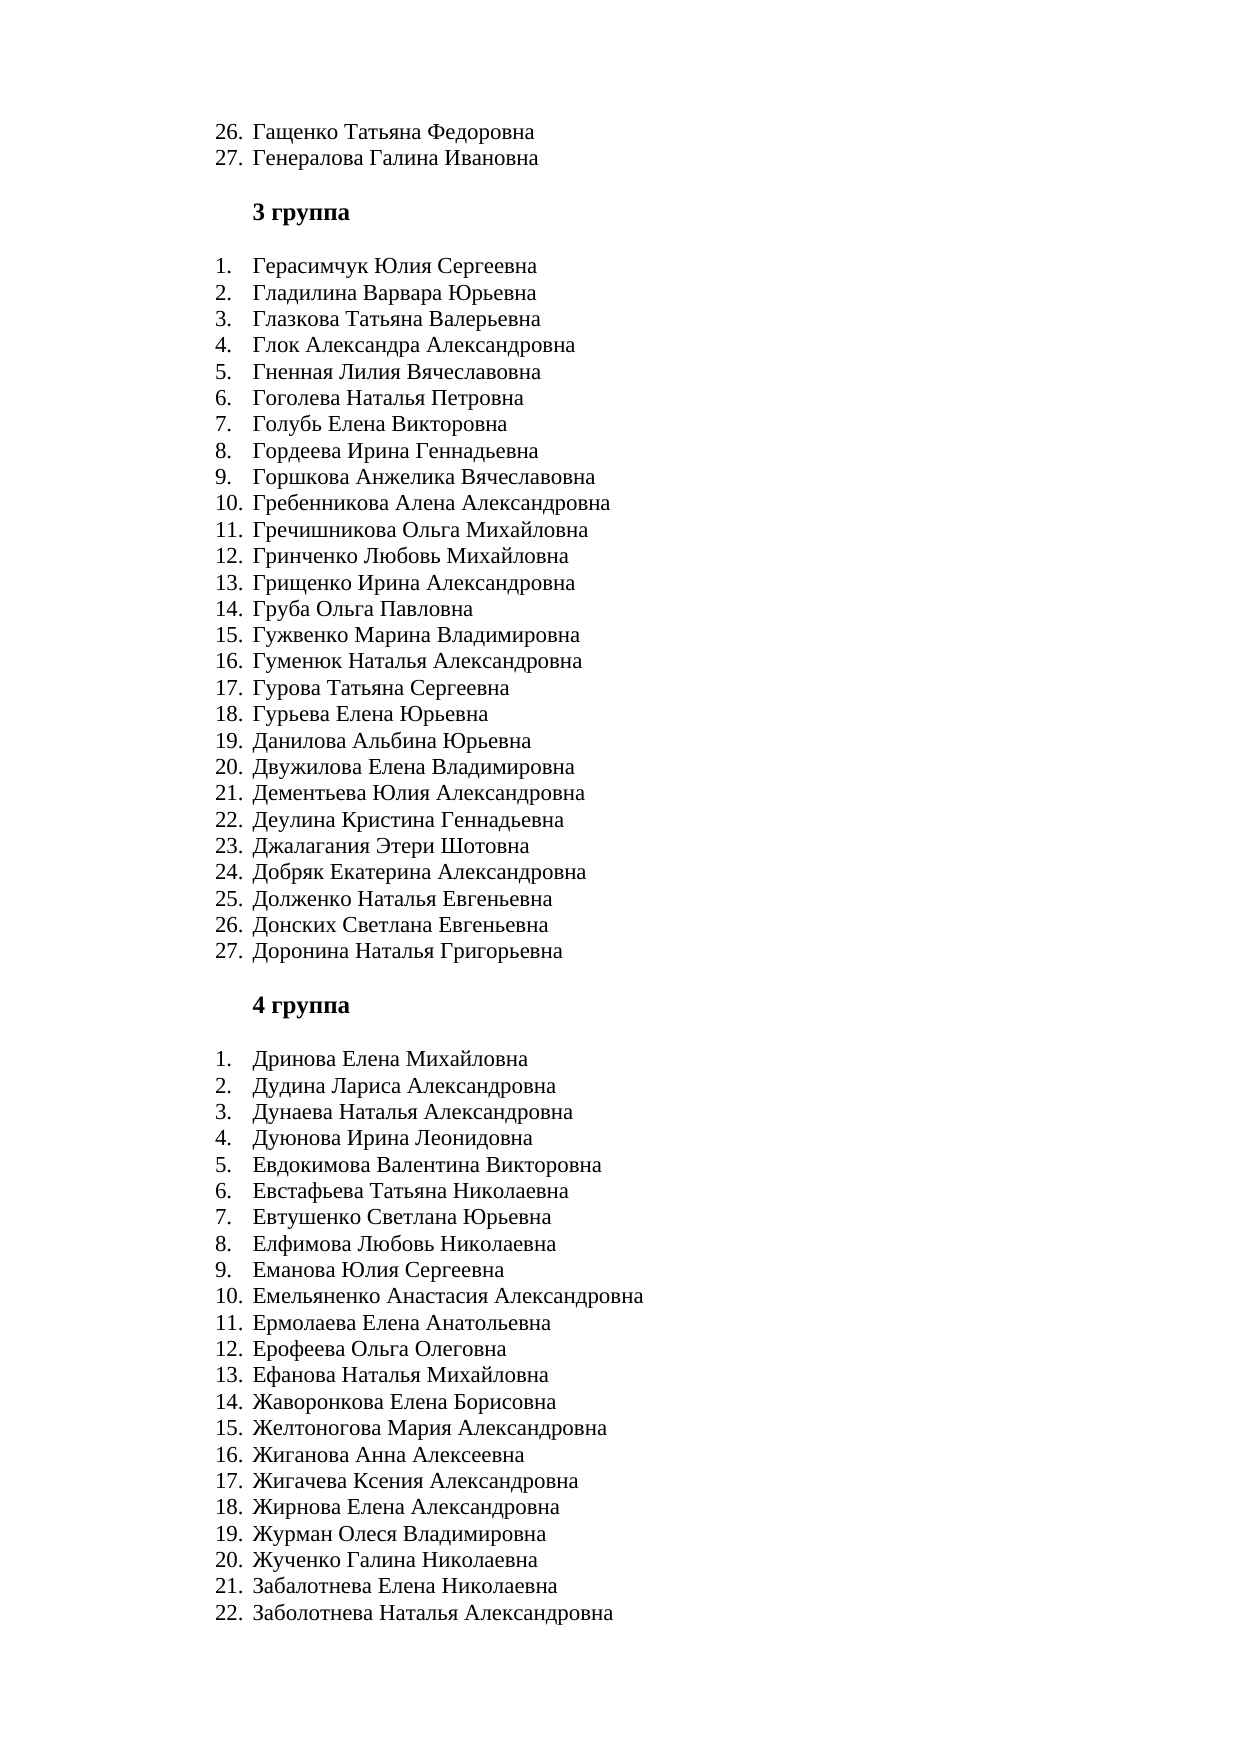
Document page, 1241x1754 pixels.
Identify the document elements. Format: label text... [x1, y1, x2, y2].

list Жигачева Ксения Александровна [215, 1467, 1152, 1493]
list Горшкова Анжелика Вячеславовна [215, 463, 1152, 489]
list Долженко Наталья Евгеньевна [215, 885, 1152, 911]
list Гурьева Елена Юрьевна [215, 700, 1152, 727]
list Гречишникова Ольга Михайловна [215, 516, 1152, 542]
list Заболотнева Наталья Александровна [215, 1599, 1152, 1625]
list Деулина Кристина Геннадьевна [215, 806, 1152, 832]
list Гребенникова Алена Александровна [215, 489, 1152, 516]
list Журман Олеся Владимировна [215, 1520, 1152, 1546]
list Емельяненко Анастасия Александровна [215, 1282, 1152, 1309]
list Дементьева Юлия Александровна [215, 779, 1152, 806]
list Гоголева Наталья Петровна [215, 384, 1152, 410]
list Ефанова Наталья Михайловна [215, 1362, 1152, 1388]
list Гринченко Любовь Михайловна [215, 542, 1152, 568]
list Двужилова Елена Владимировна [215, 753, 1152, 779]
list Голубь Елена Викторовна [215, 410, 1152, 437]
list Гуменюк Наталья Александровна [215, 648, 1152, 674]
list Елфимова Любовь Николаевна [215, 1230, 1152, 1256]
list Джалагания Этери Шотовна [215, 832, 1152, 858]
list Дудина Лариса Александровна [215, 1072, 1152, 1098]
list Гненная Лилия Вячеславовна [215, 358, 1152, 384]
list Евдокимова Валентина Викторовна [215, 1151, 1152, 1177]
list Грищенко Ирина Александровна [215, 568, 1152, 595]
list Жирнова Елена Александровна [215, 1493, 1152, 1520]
list Груба Ольга Павловна [215, 595, 1152, 621]
list Глазкова Татьяна Валерьевна [215, 305, 1152, 331]
list 4 группа [252, 990, 1152, 1019]
list 3 группа [252, 197, 1152, 226]
list Дуюнова Ирина Леонидовна [215, 1124, 1152, 1151]
list Жаворонкова Елена Борисовна [215, 1388, 1152, 1414]
list Генералова Галина Ивановна [215, 144, 1152, 171]
list Добряк Екатерина Александровна [215, 858, 1152, 885]
list Дунаева Наталья Александровна [215, 1098, 1152, 1124]
list Гурова Татьяна Сергеевна [215, 674, 1152, 700]
list Забалотнева Елена Николаевна [215, 1572, 1152, 1599]
list Герасимчук Юлия Сергеевна [215, 252, 1152, 279]
list Данилова Альбина Юрьевна [215, 727, 1152, 753]
list Доронина Наталья Григорьевна [215, 937, 1152, 964]
list Желтоногова Мария Александровна [215, 1414, 1152, 1441]
list Гордеева Ирина Геннадьевна [215, 437, 1152, 463]
list Гащенко Татьяна Федоровна [215, 118, 1152, 144]
list Глок Александра Александровна [215, 331, 1152, 358]
list Ерофеева Ольга Олеговна [215, 1335, 1152, 1362]
list Донских Светлана Евгеньевна [215, 911, 1152, 937]
list Евтушенко Светлана Юрьевна [215, 1203, 1152, 1230]
list Ермолаева Елена Анатольевна [215, 1309, 1152, 1335]
list Дринова Елена Михайловна [215, 1045, 1152, 1072]
list Жиганова Анна Алексеевна [215, 1441, 1152, 1467]
list Гладилина Варвара Юрьевна [215, 279, 1152, 305]
list Евстафьева Татьяна Николаевна [215, 1177, 1152, 1203]
list Жученко Галина Николаевна [215, 1546, 1152, 1572]
list Гужвенко Марина Владимировна [215, 621, 1152, 648]
list Еманова Юлия Сергеевна [215, 1256, 1152, 1282]
